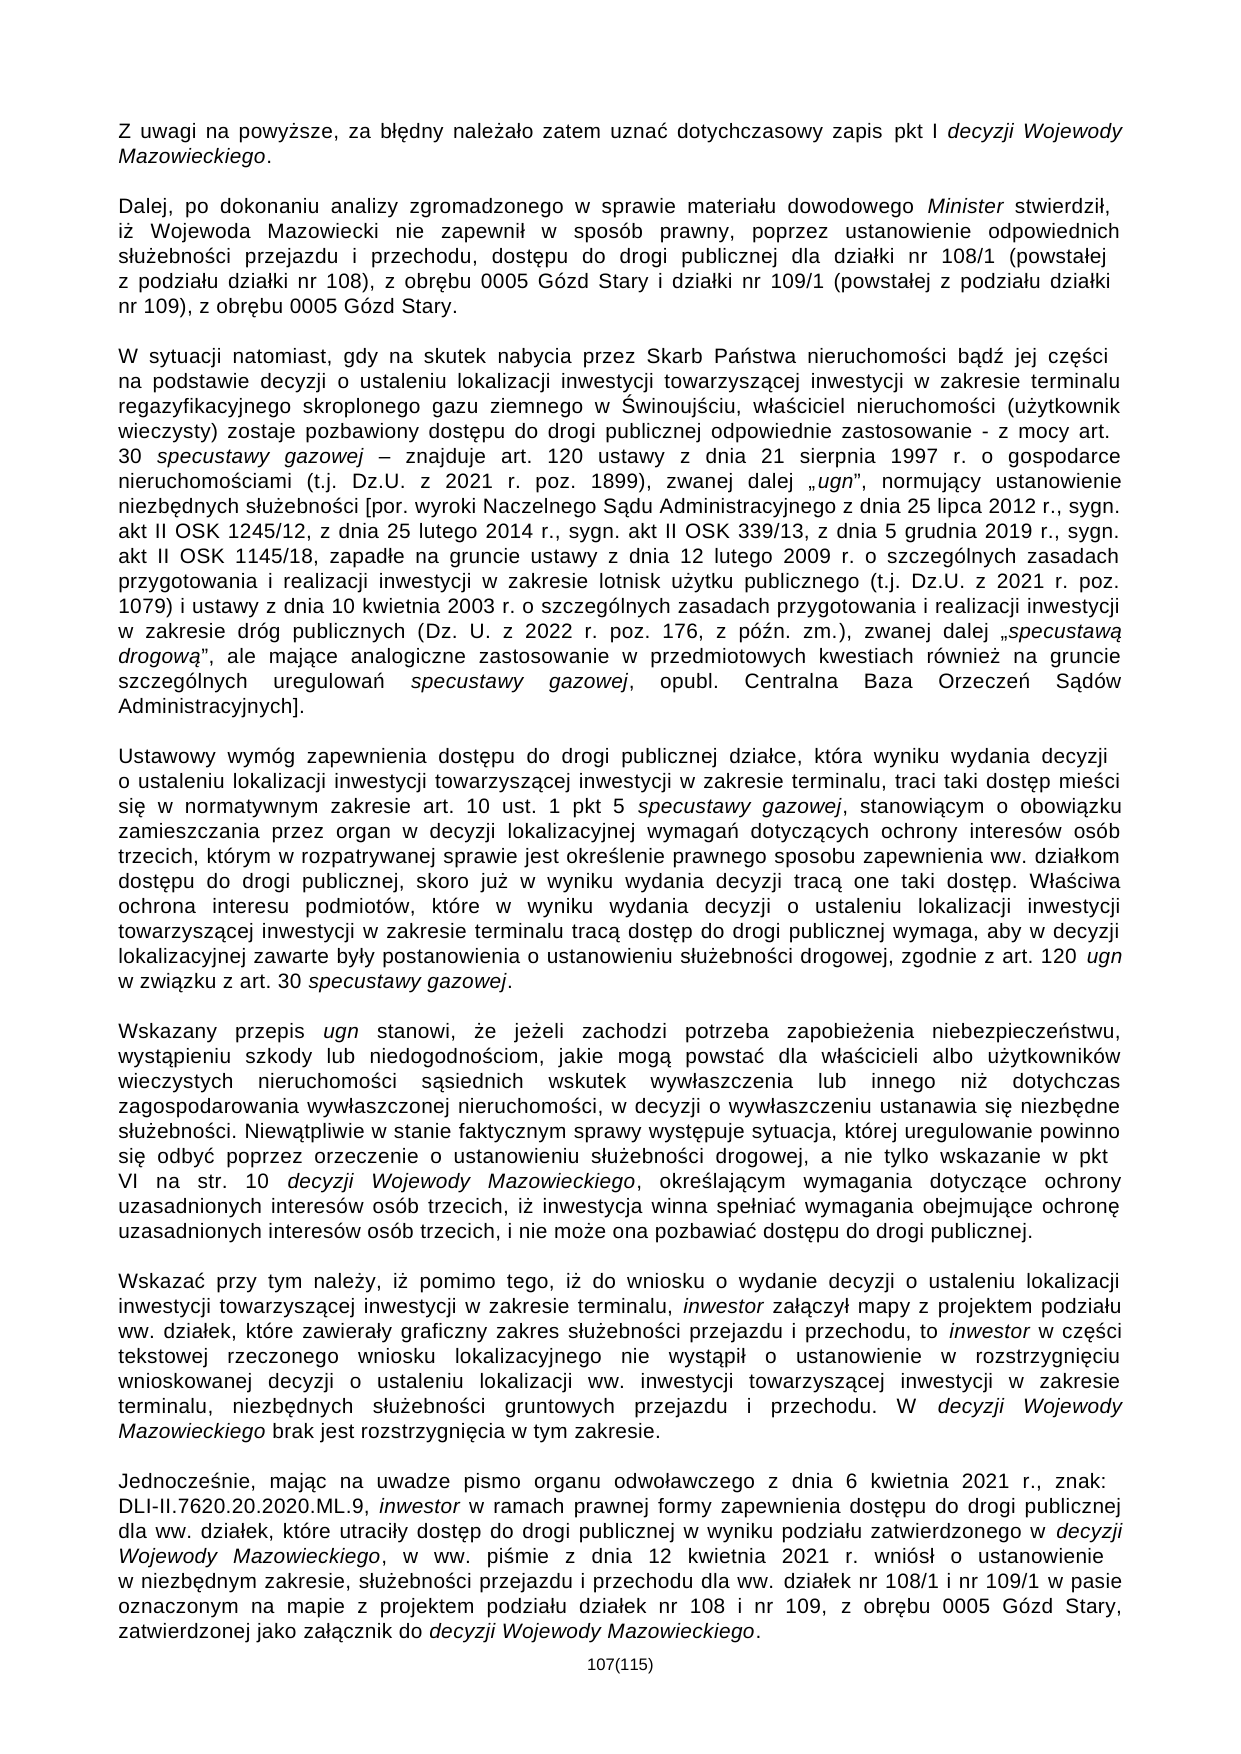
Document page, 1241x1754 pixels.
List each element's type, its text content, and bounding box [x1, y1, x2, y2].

text W sytuacji natomiast, gdy na skutek nabycia przez Skarb Państwa nieruchomości bądź jej części na podstawie decyzji o ustaleniu lokalizacji inwestycji towarzyszącej inwestycji w zakresie terminalu regazyfikacyjnego skroplonego gazu ziemnego w Świnoujściu, właściciel nieruchomości (użytkownik wieczysty) zostaje pozbawiony dostępu do drogi publicznej odpowiednie zastosowanie - z mocy art. 30 specustawy gazowej – znajduje art. 120 ustawy z dnia 21 sierpnia 1997 r. o gospodarce nieruchomościami (t.j. Dz.U. z 2021 r. poz. 1899), zwanej dalej „ugn”, normujący ustanowienie niezbędnych służebności [por. wyroki Naczelnego Sądu Administracyjnego z dnia 25 lipca 2012 r., sygn. akt II OSK 1245/12, z dnia 25 lutego 2014 r., sygn. akt II OSK 339/13, z dnia 5 grudnia 2019 r., sygn. akt II OSK 1145/18, zapadłe na gruncie ustawy z dnia 12 lutego 2009 r. o szczególnych zasadach przygotowania i realizacji inwestycji w zakresie lotnisk użytku publicznego (t.j. Dz.U. z 2021 r. poz. 1079) i ustawy z dnia 10 kwietnia 2003 r. o szczególnych zasadach przygotowania i realizacji inwestycji w zakresie dróg publicznych (Dz. U. z 2022 r. poz. 176, z późn. zm.), zwanej dalej „specustawą drogową”, ale mające analogiczne zastosowanie w przedmiotowych kwestiach również na gruncie szczególnych uregulowań specustawy gazowej, opubl. Centralna Baza Orzeczeń Sądów Administracyjnych]. [118, 343, 1122, 718]
text Dalej, po dokonaniu analizy zgromadzonego w sprawie materiału dowodowego Minister stwierdził, iż Wojewoda Mazowiecki nie zapewnił w sposób prawny, poprzez ustanowienie odpowiednich służebności przejazdu i przechodu, dostępu do drogi publicznej dla działki nr 108/1 (powstałej z podziału działki nr 108), z obrębu 0005 Gózd Stary i działki nr 109/1 (powstałej z podziału działki nr 109), z obrębu 0005 Gózd Stary. [118, 193, 1122, 318]
text Wskazany przepis ugn stanowi, że jeżeli zachodzi potrzeba zapobieżenia niebezpieczeństwu, wystąpieniu szkody lub niedogodnościom, jakie mogą powstać dla właścicieli albo użytkowników wieczystych nieruchomości sąsiednich wskutek wywłaszczenia lub innego niż dotychczas zagospodarowania wywłaszczonej nieruchomości, w decyzji o wywłaszczeniu ustanawia się niezbędne służebności. Niewątpliwie w stanie faktycznym sprawy występuje sytuacja, której uregulowanie powinno się odbyć poprzez orzeczenie o ustanowieniu służebności drogowej, a nie tylko wskazanie w pkt VI na str. 10 decyzji Wojewody Mazowieckiego, określającym wymagania dotyczące ochrony uzasadnionych interesów osób trzecich, iż inwestycja winna spełniać wymagania obejmujące ochronę uzasadnionych interesów osób trzecich, i nie może ona pozbawiać dostępu do drogi publicznej. [118, 1018, 1122, 1243]
text Z uwagi na powyższe, za błędny należało zatem uznać dotychczasowy zapis pkt I decyzji Wojewody Mazowieckiego. [118, 118, 1122, 168]
text Ustawowy wymóg zapewnienia dostępu do drogi publicznej działce, która wyniku wydania decyzji o ustaleniu lokalizacji inwestycji towarzyszącej inwestycji w zakresie terminalu, traci taki dostęp mieści się w normatywnym zakresie art. 10 ust. 1 pkt 5 specustawy gazowej, stanowiącym o obowiązku zamieszczania przez organ w decyzji lokalizacyjnej wymagań dotyczących ochrony interesów osób trzecich, którym w rozpatrywanej sprawie jest określenie prawnego sposobu zapewnienia ww. działkom dostępu do drogi publicznej, skoro już w wyniku wydania decyzji tracą one taki dostęp. Właściwa ochrona interesu podmiotów, które w wyniku wydania decyzji o ustaleniu lokalizacji inwestycji towarzyszącej inwestycji w zakresie terminalu tracą dostęp do drogi publicznej wymaga, aby w decyzji lokalizacyjnej zawarte były postanowienia o ustanowieniu służebności drogowej, zgodnie z art. 120 ugn w związku z art. 30 specustawy gazowej. [118, 743, 1122, 993]
text Wskazać przy tym należy, iż pomimo tego, iż do wniosku o wydanie decyzji o ustaleniu lokalizacji inwestycji towarzyszącej inwestycji w zakresie terminalu, inwestor załączył mapy z projektem podziału ww. działek, które zawierały graficzny zakres służebności przejazdu i przechodu, to inwestor w części tekstowej rzeczonego wniosku lokalizacyjnego nie wystąpił o ustanowienie w rozstrzygnięciu wnioskowanej decyzji o ustaleniu lokalizacji ww. inwestycji towarzyszącej inwestycji w zakresie terminalu, niezbędnych służebności gruntowych przejazdu i przechodu. W decyzji Wojewody Mazowieckiego brak jest rozstrzygnięcia w tym zakresie. [118, 1268, 1122, 1443]
text Jednocześnie, mając na uwadze pismo organu odwoławczego z dnia 6 kwietnia 2021 r., znak: DLI-II.7620.20.2020.ML.9, inwestor w ramach prawnej formy zapewnienia dostępu do drogi publicznej dla ww. działek, które utraciły dostęp do drogi publicznej w wyniku podziału zatwierdzonego w decyzji Wojewody Mazowieckiego, w ww. piśmie z dnia 12 kwietnia 2021 r. wniósł o ustanowienie w niezbędnym zakresie, służebności przejazdu i przechodu dla ww. działek nr 108/1 i nr 109/1 w pasie oznaczonym na mapie z projektem podziału działek nr 108 i nr 109, z obrębu 0005 Gózd Stary, zatwierdzonej jako załącznik do decyzji Wojewody Mazowieckiego. [118, 1468, 1122, 1643]
